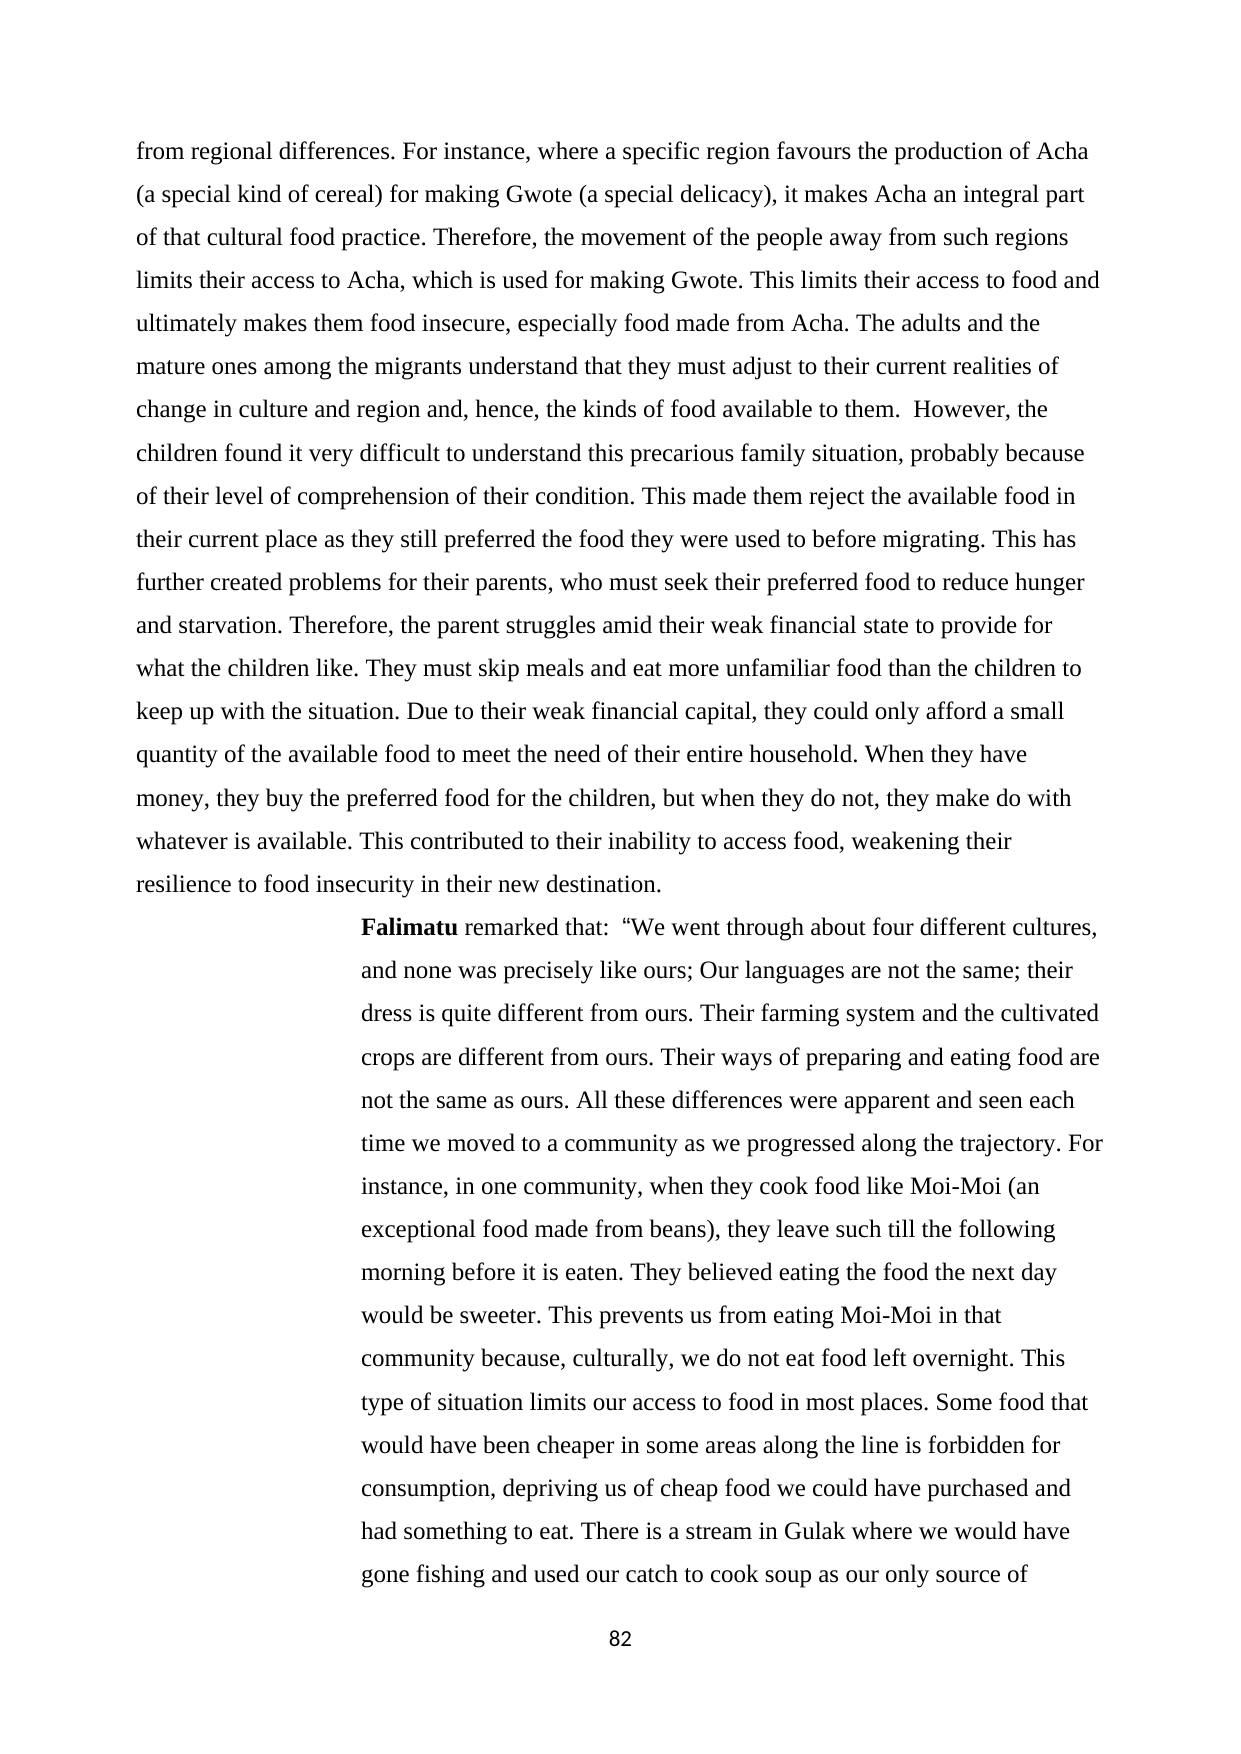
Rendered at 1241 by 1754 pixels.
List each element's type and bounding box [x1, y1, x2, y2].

text [136, 136, 1104, 898]
text [361, 912, 1104, 1588]
